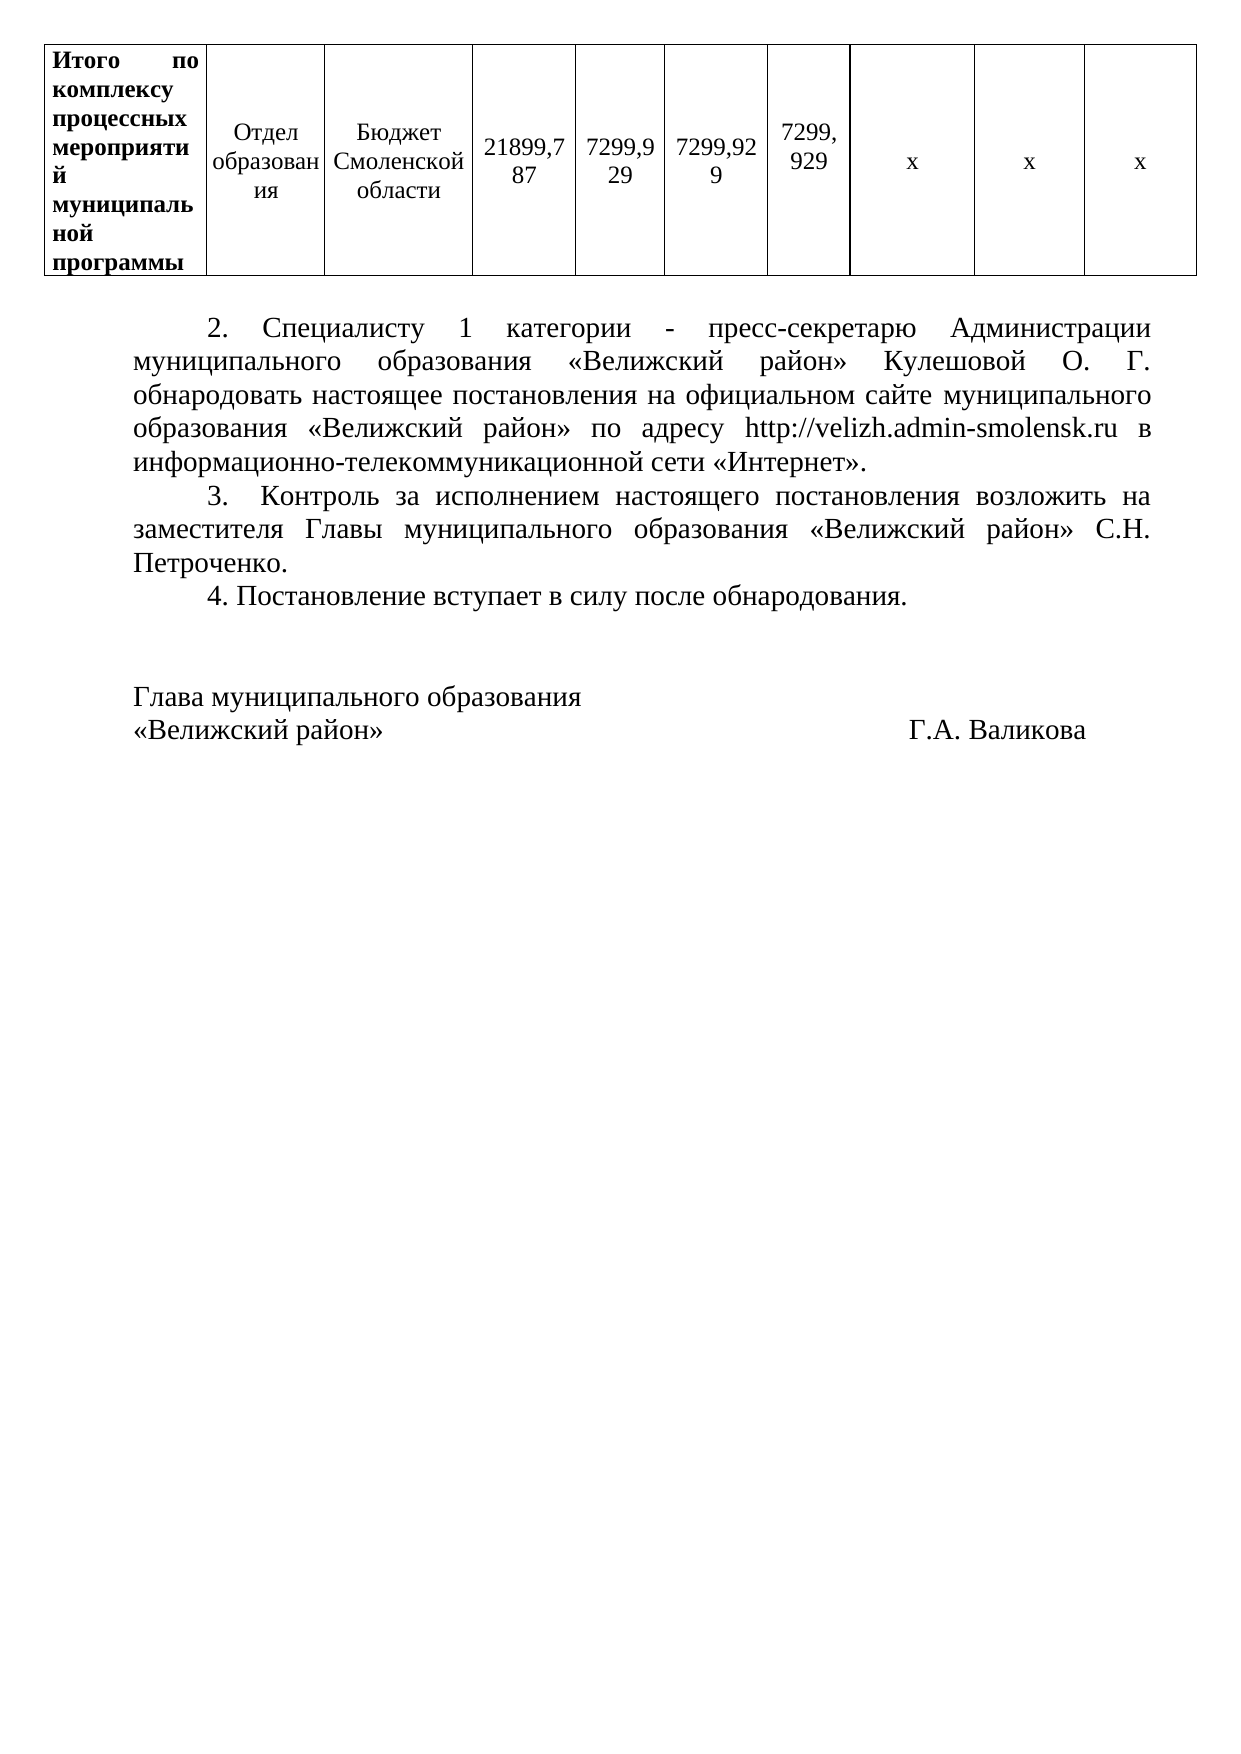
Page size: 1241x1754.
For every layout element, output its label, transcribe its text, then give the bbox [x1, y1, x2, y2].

table_header 7299,929 [576, 45, 664, 275]
table_header Итого по комплексу процессных мероприятий муниципальной программы [45, 45, 206, 275]
text «Велижский район» Г.А. Валикова [133, 712, 1152, 746]
table_header х [975, 45, 1084, 275]
text 3. Контроль за исполнением настоящего постановления возложить на заместителя Главы муниципального образования «Велижский район» С.Н. Петроченко. [133, 478, 1152, 578]
table_header Отдел образования [207, 45, 324, 275]
table_header 7299,929 [768, 45, 849, 275]
table_header х [851, 45, 974, 275]
text 2. Специалисту 1 категории - пресс-секретарю Администрации муниципального образования «Велижский район» Кулешовой О. Г. обнародовать настоящее постановления на официальном сайте муниципального образования «Велижский район» по адресу http://velizh.admin-smolensk.ru в информационно-телекоммуникационной сети «Интернет». [133, 310, 1152, 478]
table_header х [1085, 45, 1196, 275]
text Глава муниципального образования [133, 679, 1152, 712]
text 4. Постановление вступает в силу после обнародования. [133, 578, 1152, 612]
table_header 21899,787 [473, 45, 575, 275]
table_header 7299,929 [665, 45, 767, 275]
table_header Бюджет Смоленской области [325, 45, 472, 275]
